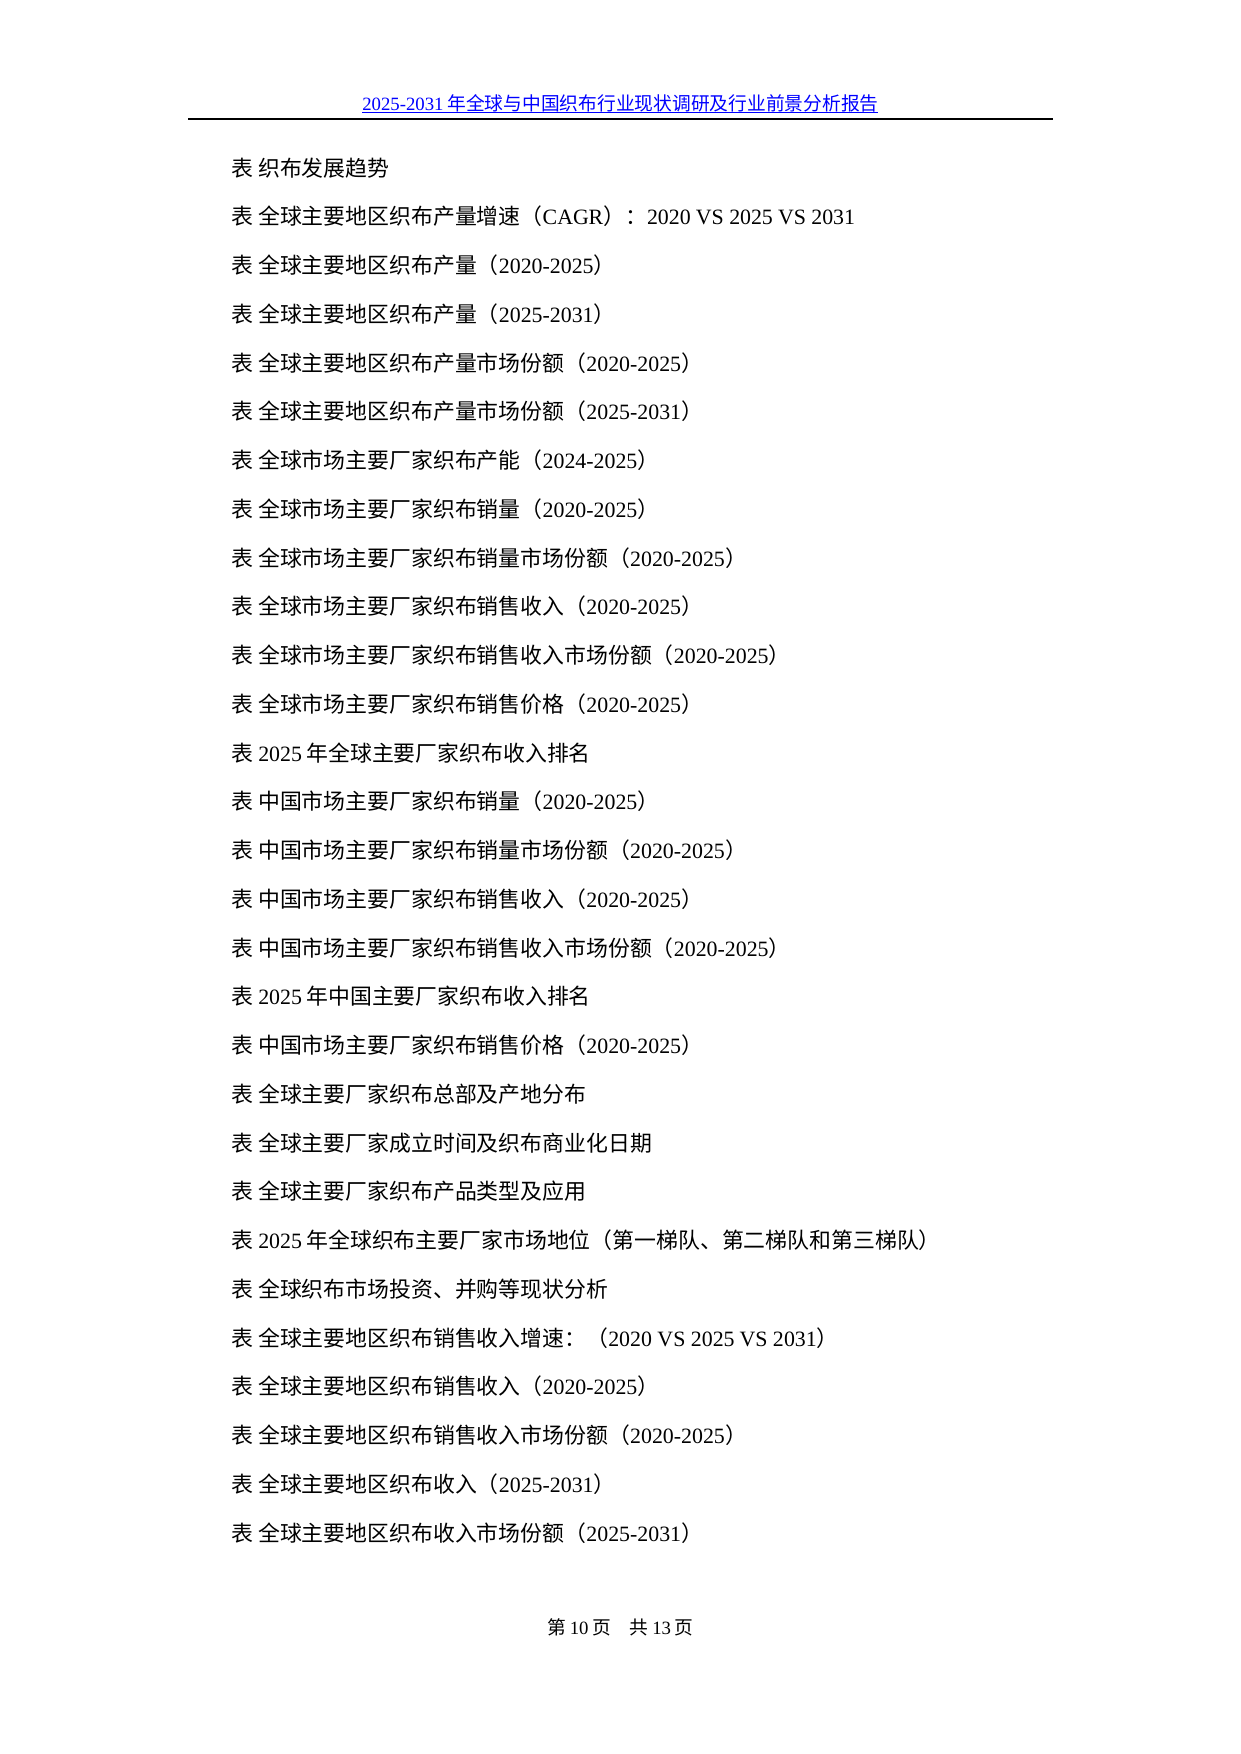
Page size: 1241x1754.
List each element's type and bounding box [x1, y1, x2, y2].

text [187, 150, 1053, 1548]
